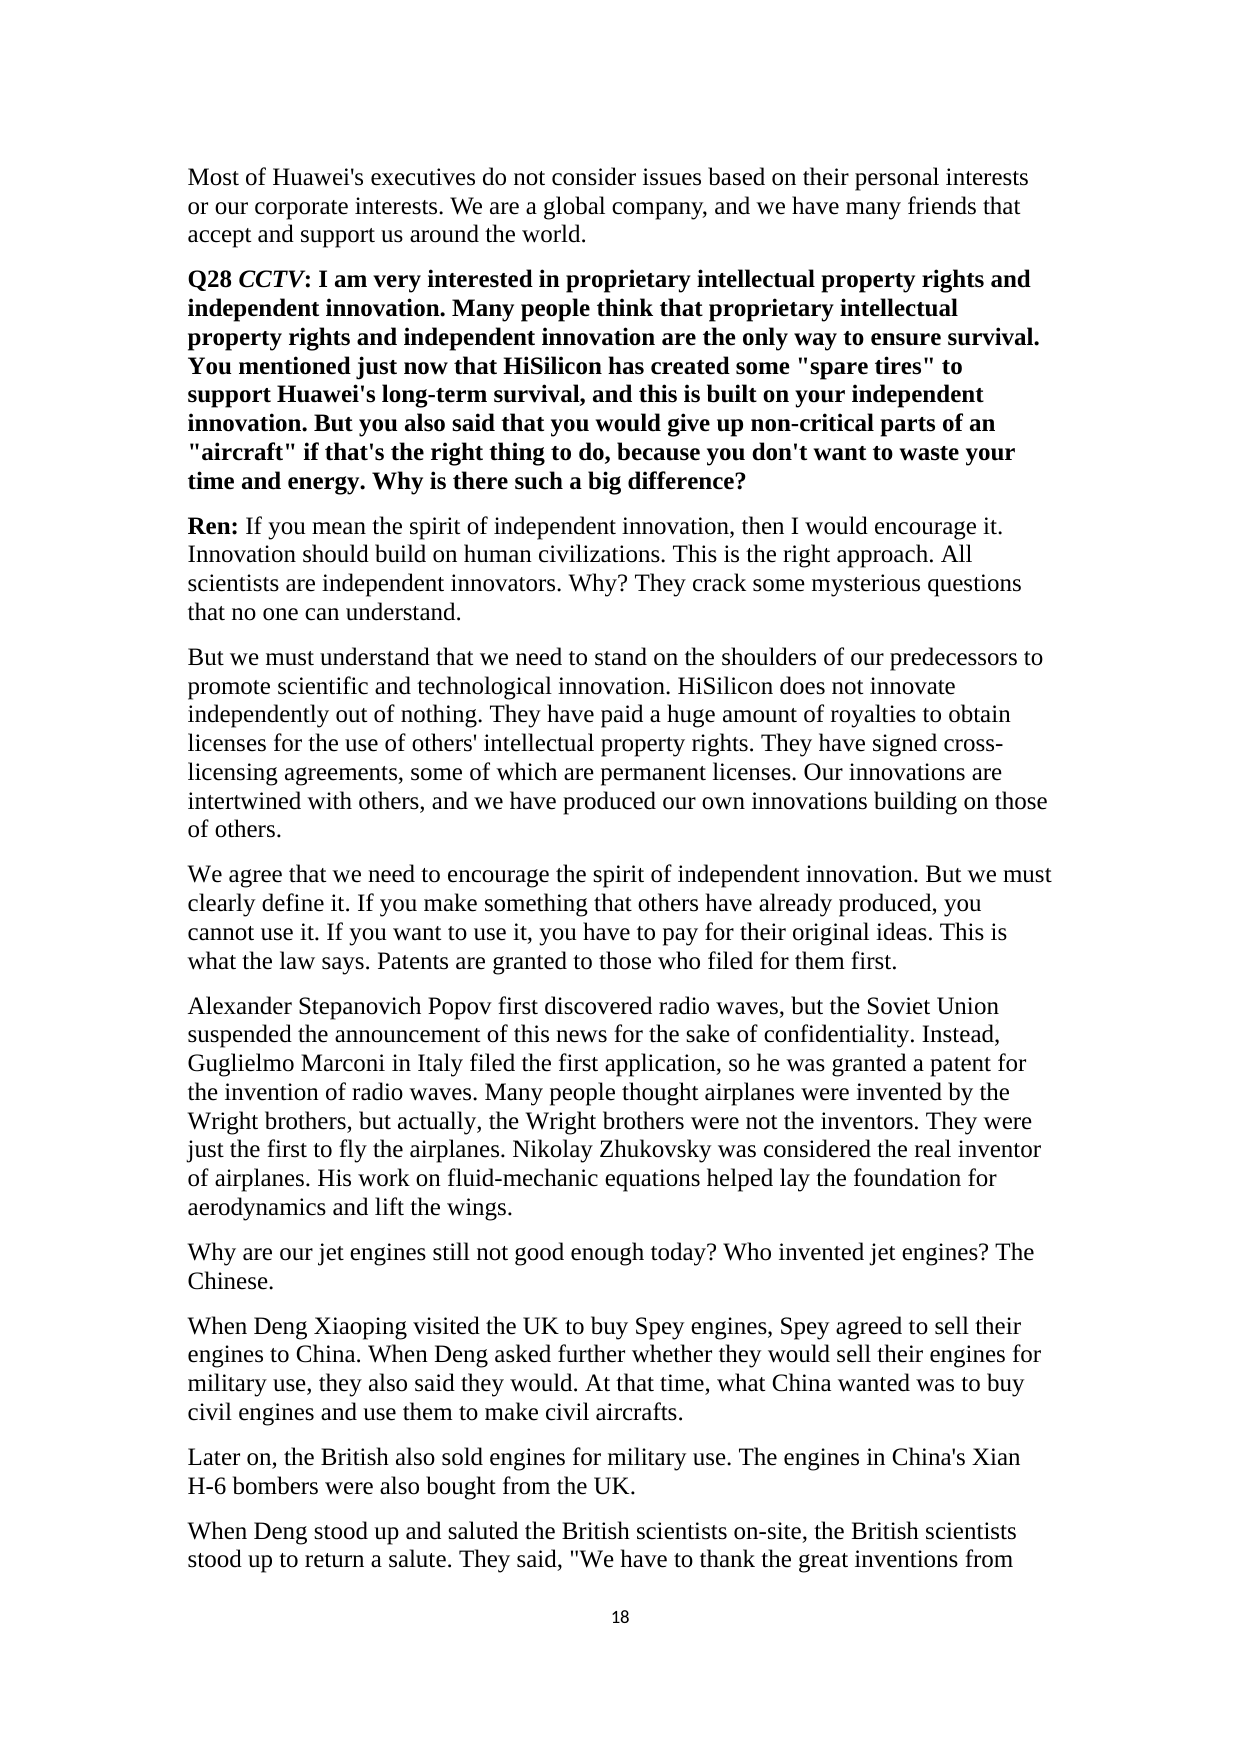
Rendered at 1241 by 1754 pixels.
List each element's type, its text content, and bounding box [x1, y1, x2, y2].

text Why are our jet engines still not good enough today? Who invented jet engines? The Chinese. [187, 1237, 1053, 1294]
text When Deng Xiaoping visited the UK to buy Spey engines, Spey agreed to sell their engines to China. When Deng asked further whether they would sell their engines for military use, they also said they would. At that time, what China wanted was to buy civil engines and use them to make civil aircrafts. [187, 1311, 1053, 1426]
text Q28 CCTV: I am very interested in proprietary intellectual property rights and independent innovation. Many people think that proprietary intellectual property rights and independent innovation are the only way to ensure survival. You mentioned just now that HiSilicon has created some "spare tires" to support Huawei's long-term survival, and this is built on your independent innovation. But you also said that you would give up non-critical parts of an "aircraft" if that's the right thing to do, because you don't want to waste your time and energy. Why is there such a big difference? [187, 264, 1053, 494]
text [187, 1516, 1053, 1573]
text But we must understand that we need to stand on the shoulders of our predecessors to promote scientific and technological innovation. HiSilicon does not innovate independently out of nothing. They have paid a huge amount of royalties to obtain licenses for the use of others' intellectual property rights. They have signed cross-licensing agreements, some of which are permanent licenses. Our innovations are intertwined with others, and we have produced our own innovations building on those of others. [187, 642, 1053, 843]
text Later on, the British also sold engines for military use. The engines in China's Xian H-6 bombers were also bought from the UK. [187, 1442, 1053, 1499]
text Alexander Stepanovich Popov first discovered radio waves, but the Soviet Union suspended the announcement of this news for the sake of confidentiality. Instead, Guglielmo Marconi in Italy filed the first application, so he was granted a patent for the invention of radio waves. Many people thought airplanes were invented by the Wright brothers, but actually, the Wright brothers were not the inventors. They were just the first to fly the airplanes. Nikolay Zhukovsky was considered the real inventor of airplanes. His work on fluid-mechanic equations helped lay the foundation for aerodynamics and lift the wings. [187, 991, 1053, 1221]
text Ren: If you mean the spirit of independent innovation, then I would encourage it. Innovation should build on human civilizations. This is the right approach. All scientists are independent innovators. Why? They crack some mysterious questions that no one can understand. [187, 511, 1053, 626]
text Most of Huawei's executives do not consider issues based on their personal interests or our corporate interests. We are a global company, and we have many friends that accept and support us around the world. [187, 162, 1053, 248]
text We agree that we need to encourage the spirit of independent innovation. But we must clearly define it. If you make something that others have already produced, you cannot use it. If you want to use it, you have to pay for their original ideas. This is what the law says. Patents are granted to those who filed for them first. [187, 859, 1053, 974]
